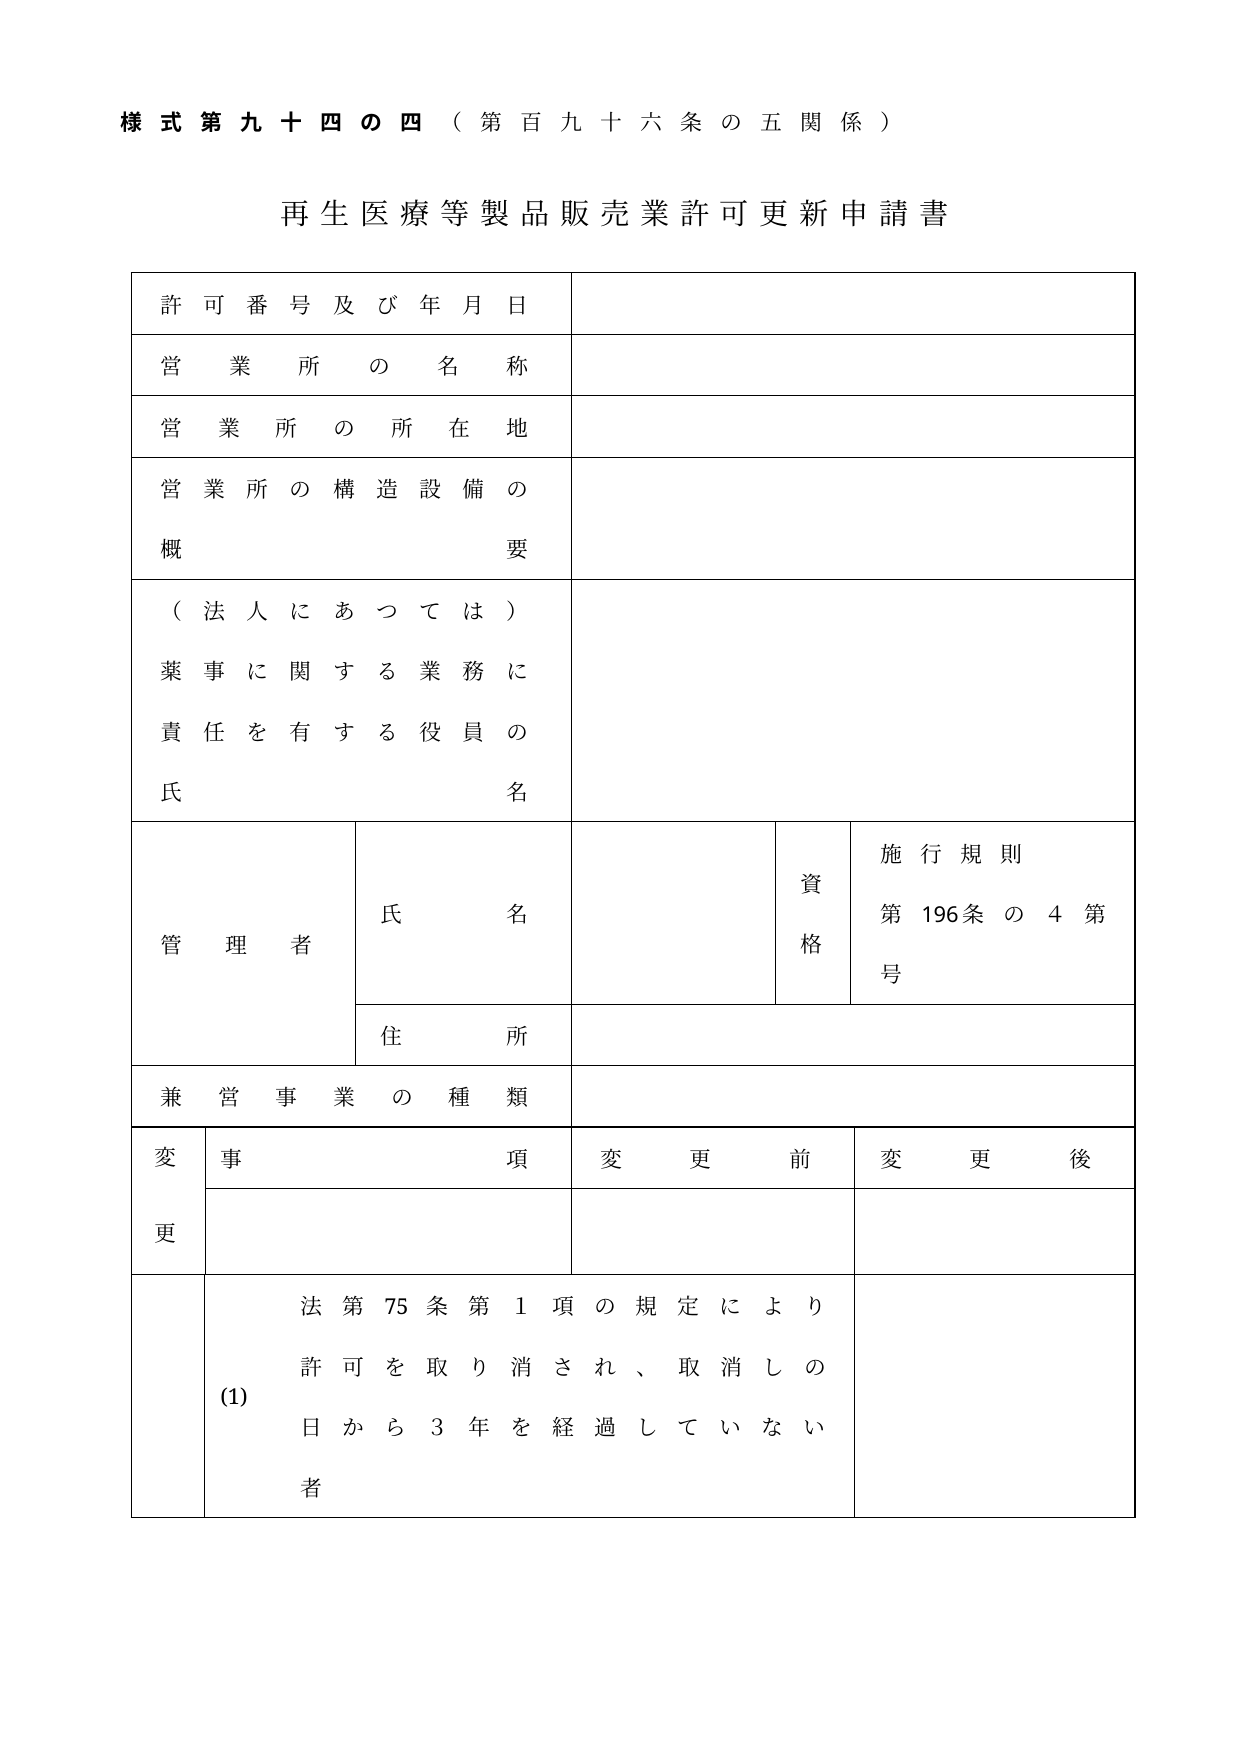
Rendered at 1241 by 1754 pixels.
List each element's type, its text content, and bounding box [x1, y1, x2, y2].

table_cell 変更前 [572, 1128, 854, 1188]
table_cell 変更内容 [132, 1128, 205, 1274]
table_cell [572, 1189, 854, 1274]
table_cell 氏名 [356, 822, 571, 1003]
table_cell 兼営事業の種類 [132, 1066, 571, 1126]
table_cell （法人にあつては） 薬事に関する業務に 責任を有する役員の氏名 [132, 580, 571, 821]
table_header 許可番号及び年月日 [132, 273, 571, 334]
table_cell 施行規則 第196条の４第 号 [851, 822, 1134, 1003]
table_cell [572, 396, 1134, 457]
table_cell [572, 822, 775, 1003]
text 再生医療等製品販売業許可更新申請書 [120, 182, 1120, 242]
table_cell 変更後 [855, 1128, 1134, 1188]
table_cell 営業所の名称 [132, 335, 571, 395]
table_cell [572, 1005, 1134, 1065]
table_cell [572, 1066, 1134, 1126]
text 様式第九十四の四（第百九十六条の五関係） [120, 91, 1120, 151]
table_cell [855, 1275, 1134, 1517]
table_cell [572, 458, 1134, 578]
table_cell 事項 [206, 1128, 571, 1188]
table_cell 法第75条第１項の規定により許可を取り消され、取消しの日から３年を経過していない者 [276, 1275, 854, 1517]
table_header [572, 273, 1134, 334]
table_cell [572, 335, 1134, 395]
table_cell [132, 1275, 204, 1517]
table_cell 営業所の所在地 [132, 396, 571, 457]
table_cell (1) [205, 1275, 276, 1517]
table_cell 住所 [356, 1005, 571, 1065]
table_cell [855, 1189, 1134, 1274]
table_cell 管理者 [132, 822, 355, 1065]
table_cell [206, 1189, 571, 1274]
table_cell [572, 580, 1134, 821]
table_cell 営業所の構造設備の概要 [132, 458, 571, 578]
table_cell 資格 [776, 822, 850, 1003]
